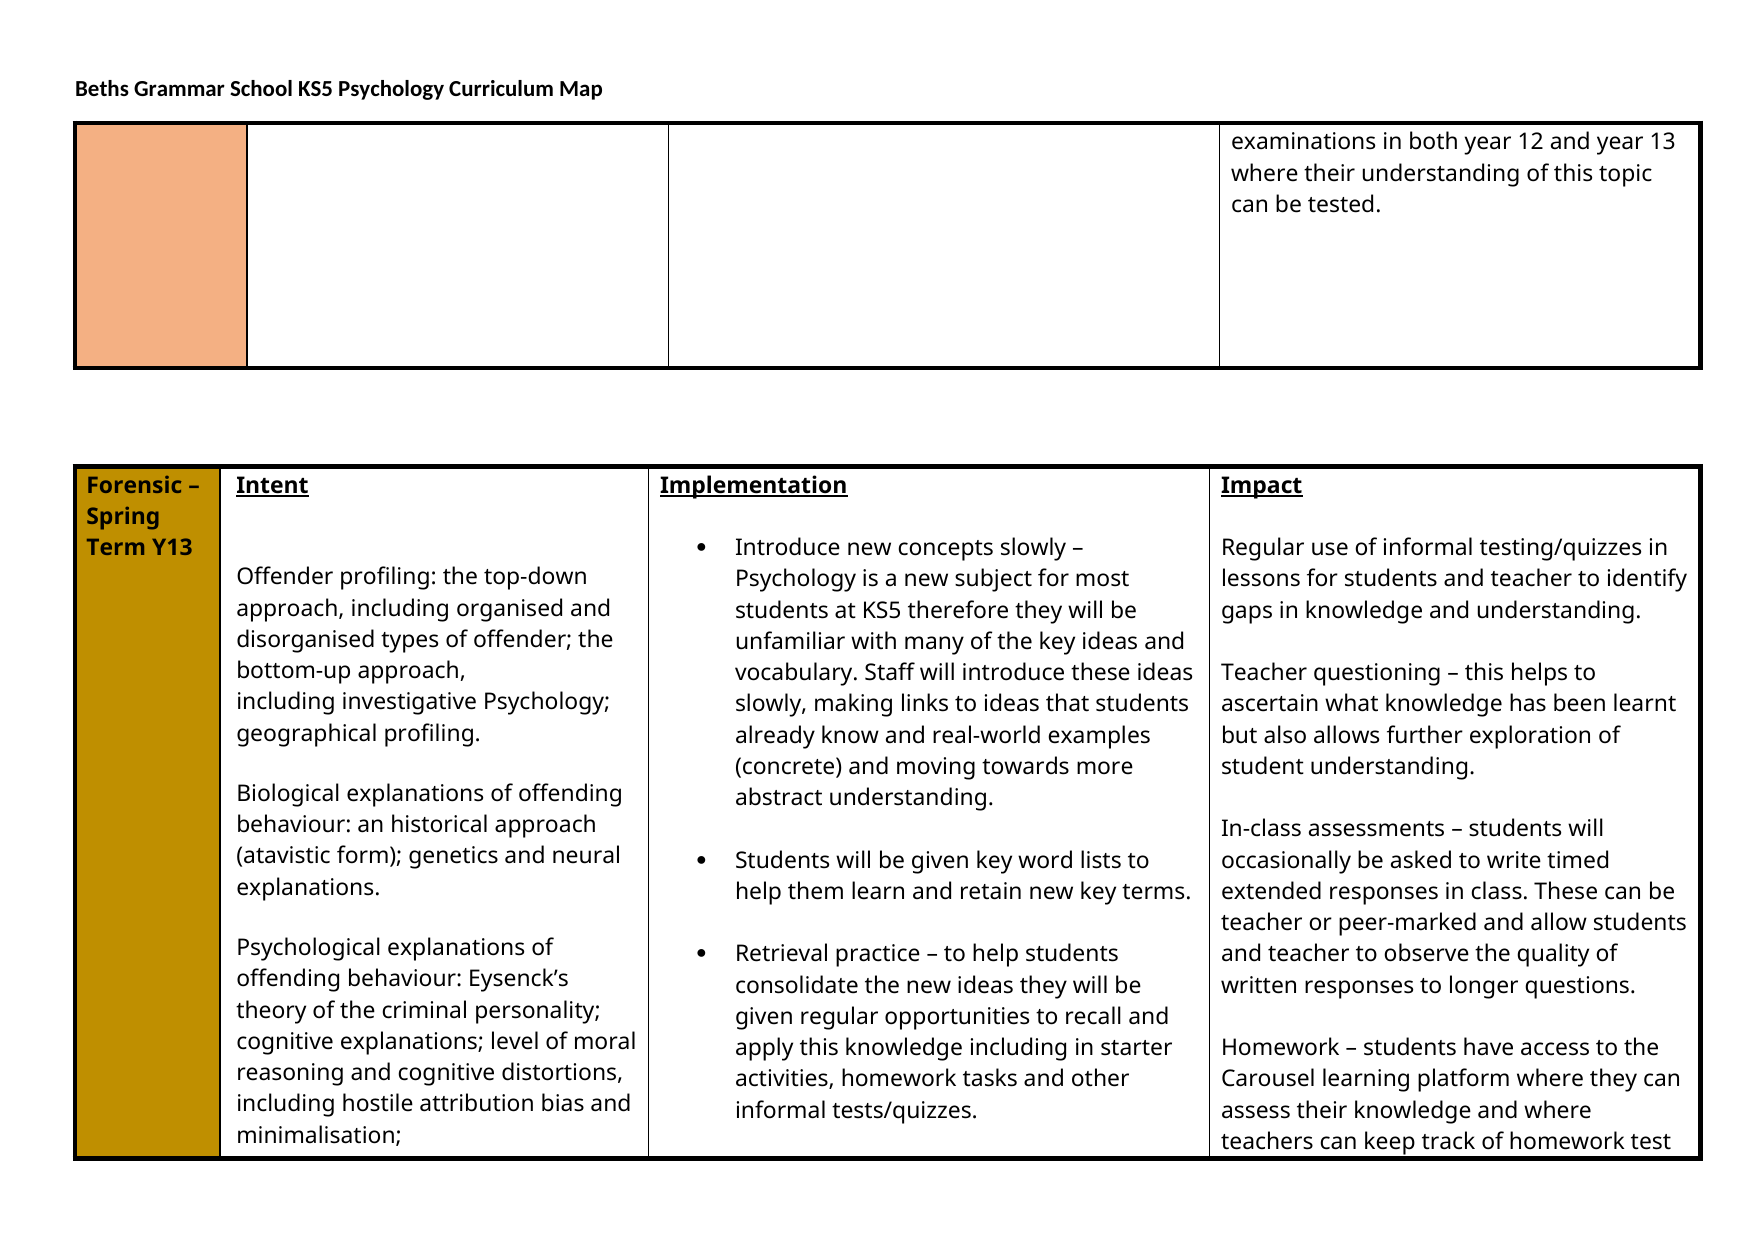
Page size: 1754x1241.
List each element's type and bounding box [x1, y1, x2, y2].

table_header [669, 125, 1219, 366]
table_header [1220, 125, 1698, 366]
table_header [248, 125, 668, 366]
table_header [77, 125, 246, 366]
table_header [77, 469, 219, 1156]
table_header [221, 469, 648, 1156]
table_header [649, 469, 1209, 1156]
table_header [1210, 469, 1698, 1156]
